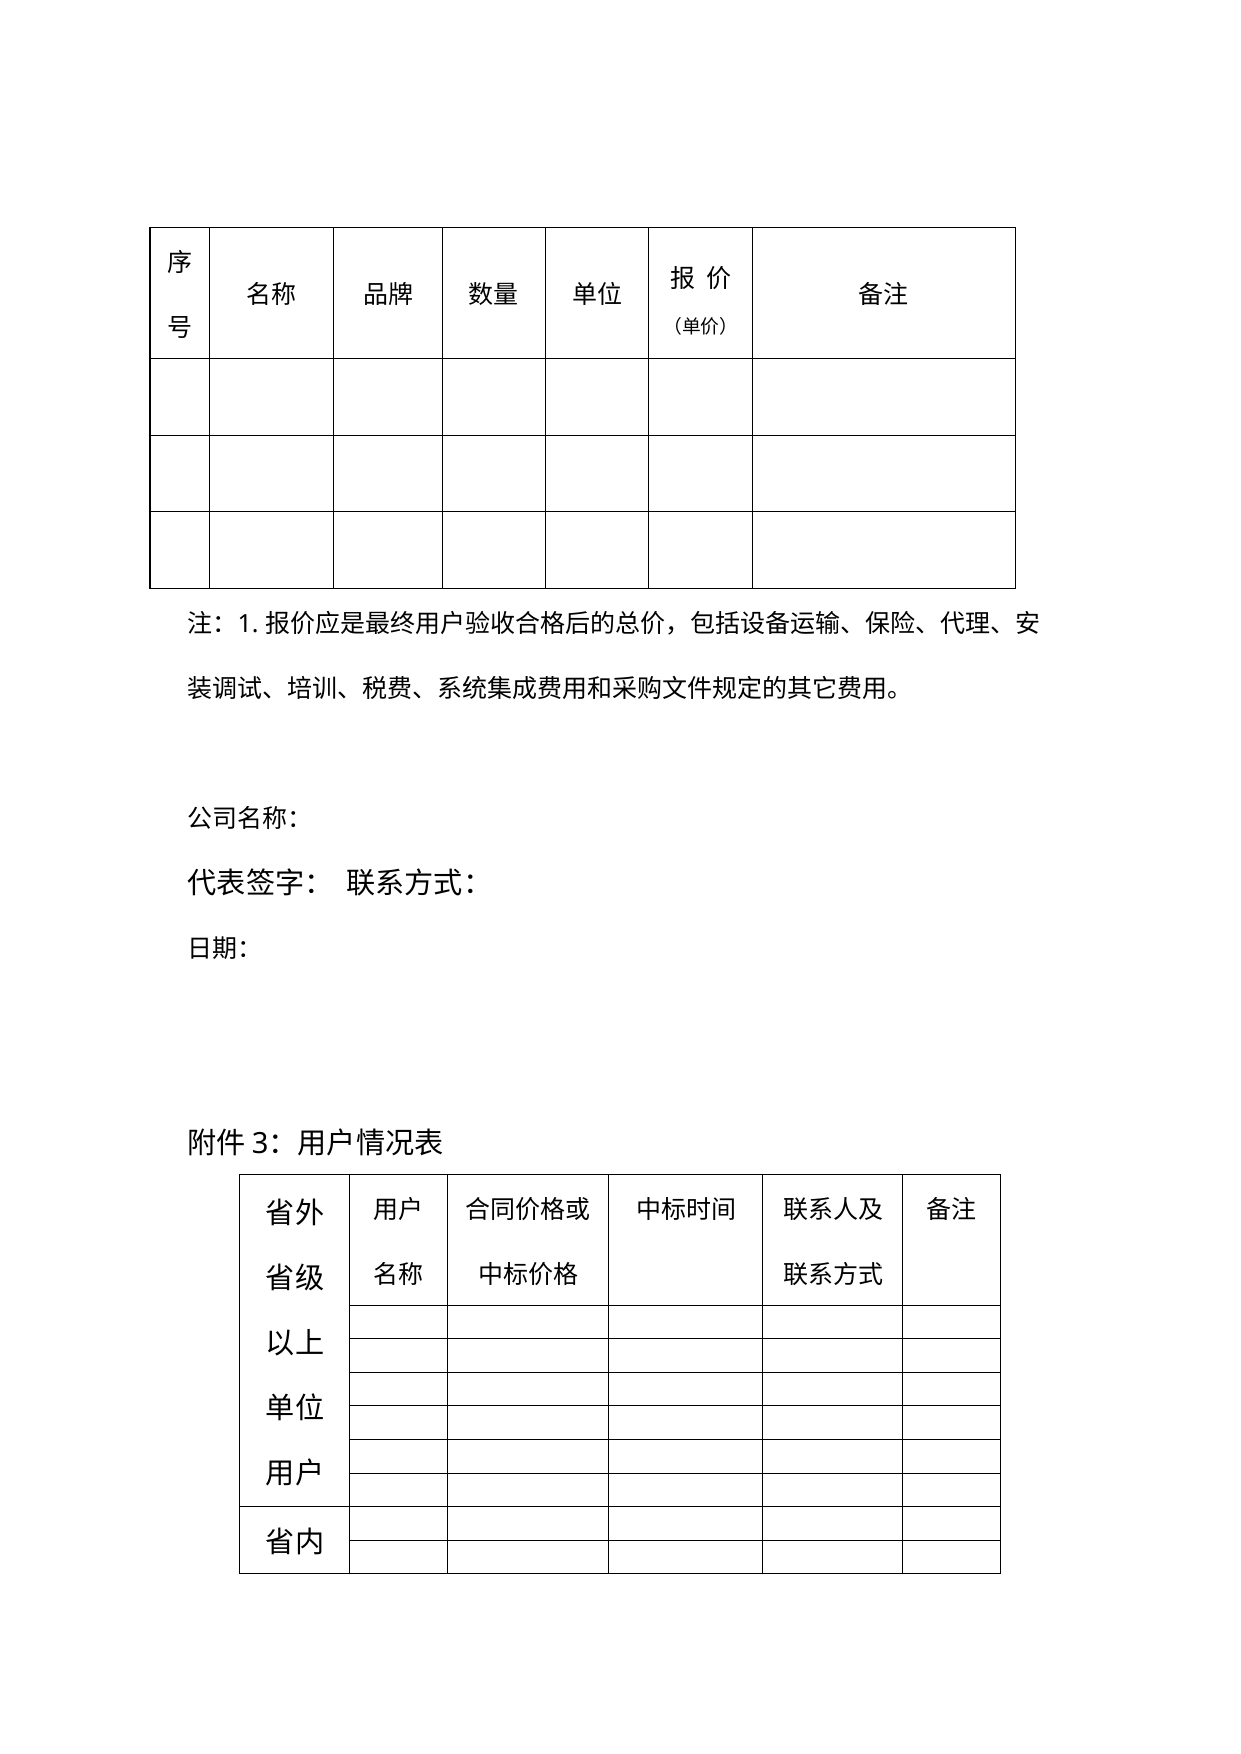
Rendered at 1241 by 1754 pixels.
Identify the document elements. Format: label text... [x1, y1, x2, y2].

table_cell [151, 436, 209, 511]
table_cell [609, 1339, 762, 1372]
table_cell [753, 359, 1015, 434]
table_cell [546, 512, 648, 588]
table_cell [443, 436, 545, 511]
table_cell [763, 1541, 902, 1573]
table_header 用户名称 [350, 1175, 447, 1305]
table_cell [350, 1306, 447, 1338]
table_cell [448, 1507, 608, 1539]
table_cell [763, 1440, 902, 1472]
table_header 省外省级以上单位用户 [240, 1175, 349, 1506]
table_cell [334, 512, 442, 588]
table_cell [350, 1474, 447, 1506]
table_cell [334, 436, 442, 511]
table_cell [903, 1339, 1000, 1372]
table_cell [151, 359, 209, 434]
table_header 序号 [151, 228, 209, 358]
table_cell [609, 1406, 762, 1439]
table_cell [448, 1306, 608, 1338]
table_cell [210, 436, 333, 511]
table_cell [210, 512, 333, 588]
table_cell [609, 1541, 762, 1573]
table_cell [763, 1507, 902, 1539]
table_cell [443, 512, 545, 588]
table_cell [350, 1440, 447, 1472]
table_cell [763, 1474, 902, 1506]
text 公司名称： [187, 784, 1053, 849]
table_cell [609, 1507, 762, 1539]
table_header 品牌 [334, 228, 442, 358]
table_cell [763, 1373, 902, 1405]
text 附件3：用户情况表 [187, 1109, 1053, 1174]
table_cell [151, 512, 209, 588]
table_cell [334, 359, 442, 434]
table_header 合同价格或中标价格 [448, 1175, 608, 1305]
table_cell [763, 1306, 902, 1338]
table_cell [903, 1306, 1000, 1338]
table_cell [350, 1507, 447, 1539]
table_cell [546, 359, 648, 434]
table_cell [763, 1339, 902, 1372]
text 代表签字： 联系方式： [187, 849, 1053, 914]
table_cell [448, 1339, 608, 1372]
table_cell [649, 436, 752, 511]
table_cell [350, 1339, 447, 1372]
table_cell [350, 1406, 447, 1439]
table_cell [903, 1541, 1000, 1573]
table_header 中标时间 [609, 1175, 762, 1305]
table_cell [903, 1440, 1000, 1472]
table_header 备注 [903, 1175, 1000, 1305]
table_cell [649, 512, 752, 588]
table_cell [609, 1440, 762, 1472]
table_cell [443, 359, 545, 434]
table_header 单位 [546, 228, 648, 358]
table_cell [609, 1306, 762, 1338]
table_cell [609, 1474, 762, 1506]
table_cell [210, 359, 333, 434]
table_cell [609, 1373, 762, 1405]
table_cell [448, 1373, 608, 1405]
table_cell [546, 436, 648, 511]
table_cell [649, 359, 752, 434]
text 日期： [187, 914, 1053, 979]
table_header 备注 [753, 228, 1015, 358]
text 注：1. 报价应是最终用户验收合格后的总价，包括设备运输、保险、代理、安装调试、培训、税费、系统集成费用和采购文件规定的其它费用。 [187, 589, 1053, 719]
table_cell [753, 512, 1015, 588]
table_cell [448, 1440, 608, 1472]
table_cell [763, 1406, 902, 1439]
table_cell [903, 1406, 1000, 1439]
table_header 报 价 （单价） [649, 228, 752, 358]
table_cell [753, 436, 1015, 511]
table_cell [903, 1474, 1000, 1506]
table_cell [903, 1373, 1000, 1405]
table_header 数量 [443, 228, 545, 358]
table_cell [903, 1507, 1000, 1539]
table_header 名称 [210, 228, 333, 358]
table_cell [448, 1474, 608, 1506]
table_cell [350, 1373, 447, 1405]
table_cell [448, 1406, 608, 1439]
table_cell 省内省级单位用户 [240, 1507, 349, 1573]
table_header 联系人及联系方式 [763, 1175, 902, 1305]
table_cell [448, 1541, 608, 1573]
table_cell [350, 1541, 447, 1573]
